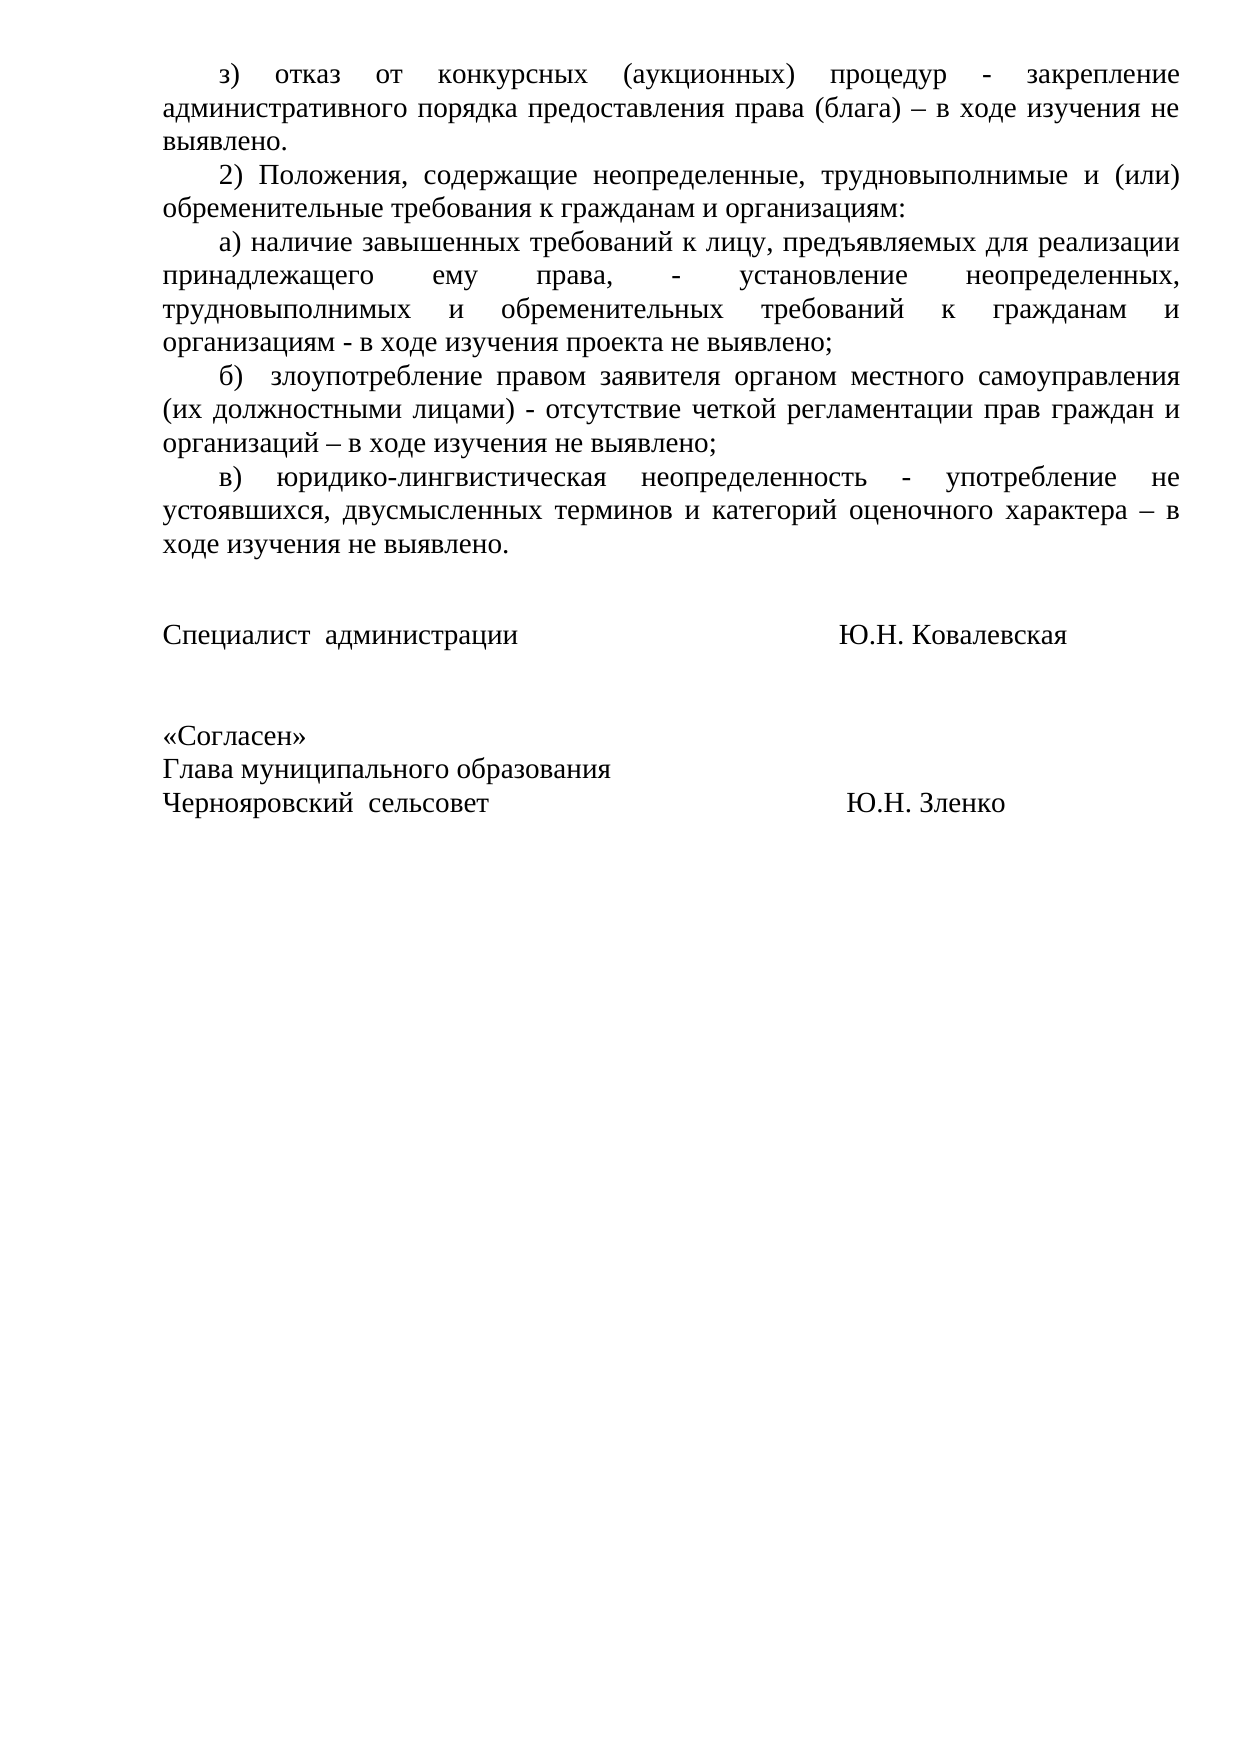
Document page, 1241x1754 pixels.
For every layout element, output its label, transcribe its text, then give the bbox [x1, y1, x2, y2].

text з) отказ от конкурсных (аукционных) процедур - закрепление административного порядка предоставления права (блага) – в ходе изучения не выявлено. [162, 56, 1181, 157]
text 2) Положения, содержащие неопределенные, трудновыполнимые и (или) обременительные требования к гражданам и организациям: [162, 157, 1181, 224]
text Глава муниципального образования [162, 751, 1181, 785]
text а) наличие завышенных требований к лицу, предъявляемых для реализации принадлежащего ему права, - установление неопределенных, трудновыполнимых и обременительных требований к гражданам и организациям - в ходе изучения проекта не выявлено; [162, 224, 1181, 358]
text Чернояровский сельсовет Ю.Н. Зленко [162, 785, 1181, 818]
text б) злоупотребление правом заявителя органом местного самоуправления (их должностными лицами) - отсутствие четкой регламентации прав граждан и организаций – в ходе изучения не выявлено; [162, 358, 1181, 459]
text Специалист администрации Ю.Н. Ковалевская [162, 617, 1181, 651]
text в) юридико-лингвистическая неопределенность - употребление не устоявшихся, двусмысленных терминов и категорий оценочного характера – в ходе изучения не выявлено. [162, 459, 1181, 559]
text «Согласен» [162, 718, 1181, 751]
